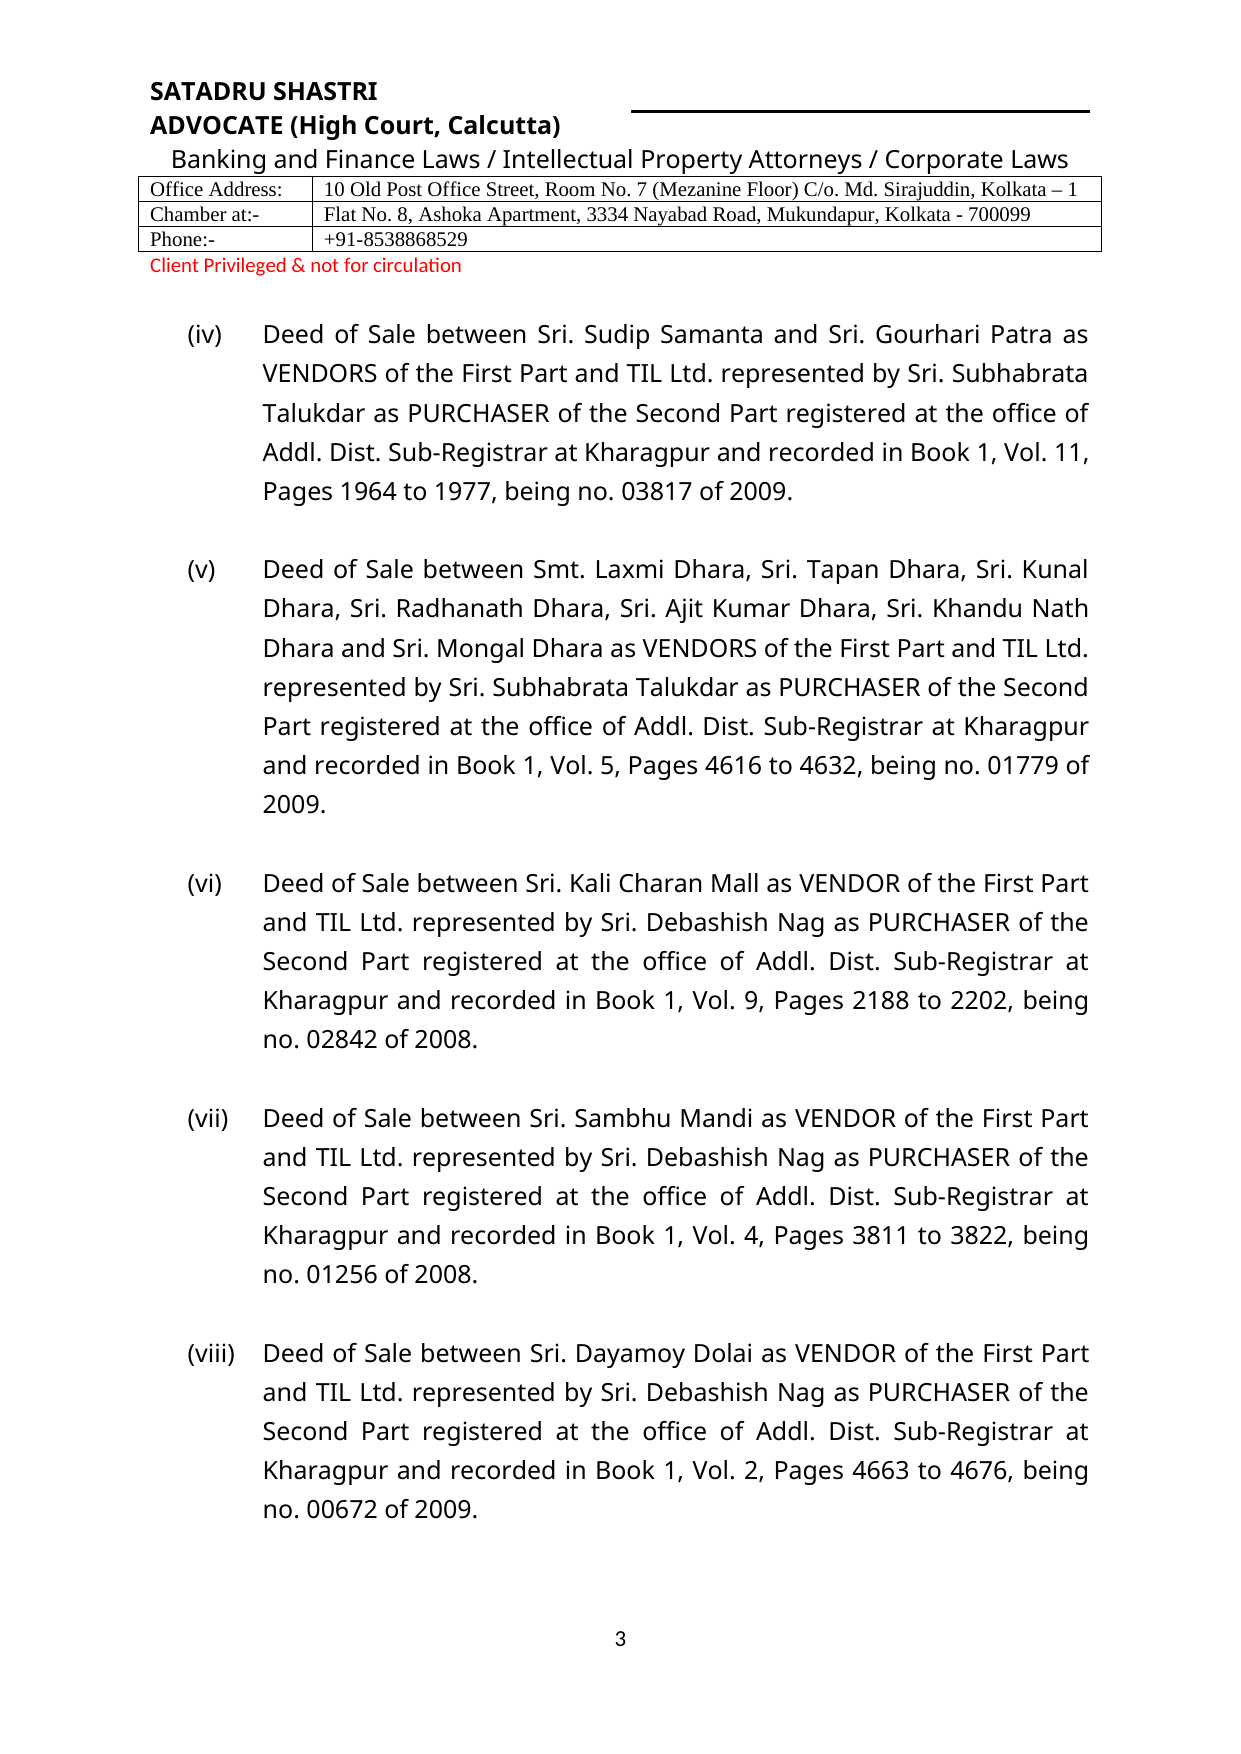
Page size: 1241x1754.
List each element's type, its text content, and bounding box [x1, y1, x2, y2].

list Deed of Sale between Sri. Sudip Samanta and Sri. Gourhari Patra as VENDORS of the First Part and TIL Ltd. represented by Sri. Subhabrata Talukdar as PURCHASER of the Second Part registered at the office of Addl. Dist. Sub-Registrar at Kharagpur and recorded in Book 1, Vol. 11, Pages 1964 to 1977, being no. 03817 of 2009. [187, 317, 1090, 508]
list Deed of Sale between Sri. Sambhu Mandi as VENDOR of the First Part and TIL Ltd. represented by Sri. Debashish Nag as PURCHASER of the Second Part registered at the office of Addl. Dist. Sub-Registrar at Kharagpur and recorded in Book 1, Vol. 4, Pages 3811 to 3822, being no. 01256 of 2008. [187, 1100, 1090, 1291]
list Deed of Sale between Sri. Kali Charan Mall as VENDOR of the First Part and TIL Ltd. represented by Sri. Debashish Nag as PURCHASER of the Second Part registered at the office of Addl. Dist. Sub-Registrar at Kharagpur and recorded in Book 1, Vol. 9, Pages 2188 to 2202, being no. 02842 of 2008. [187, 865, 1090, 1056]
list Deed of Sale between Sri. Dayamoy Dolai as VENDOR of the First Part and TIL Ltd. represented by Sri. Debashish Nag as PURCHASER of the Second Part registered at the office of Addl. Dist. Sub-Registrar at Kharagpur and recorded in Book 1, Vol. 2, Pages 4663 to 4676, being no. 00672 of 2009. [187, 1335, 1090, 1526]
list Deed of Sale between Smt. Laxmi Dhara, Sri. Tapan Dhara, Sri. Kunal Dhara, Sri. Radhanath Dhara, Sri. Ajit Kumar Dhara, Sri. Khandu Nath Dhara and Sri. Mongal Dhara as VENDORS of the First Part and TIL Ltd. represented by Sri. Subhabrata Talukdar as PURCHASER of the Second Part registered at the office of Addl. Dist. Sub-Registrar at Kharagpur and recorded in Book 1, Vol. 5, Pages 4616 to 4632, being no. 01779 of 2009. [187, 552, 1090, 821]
